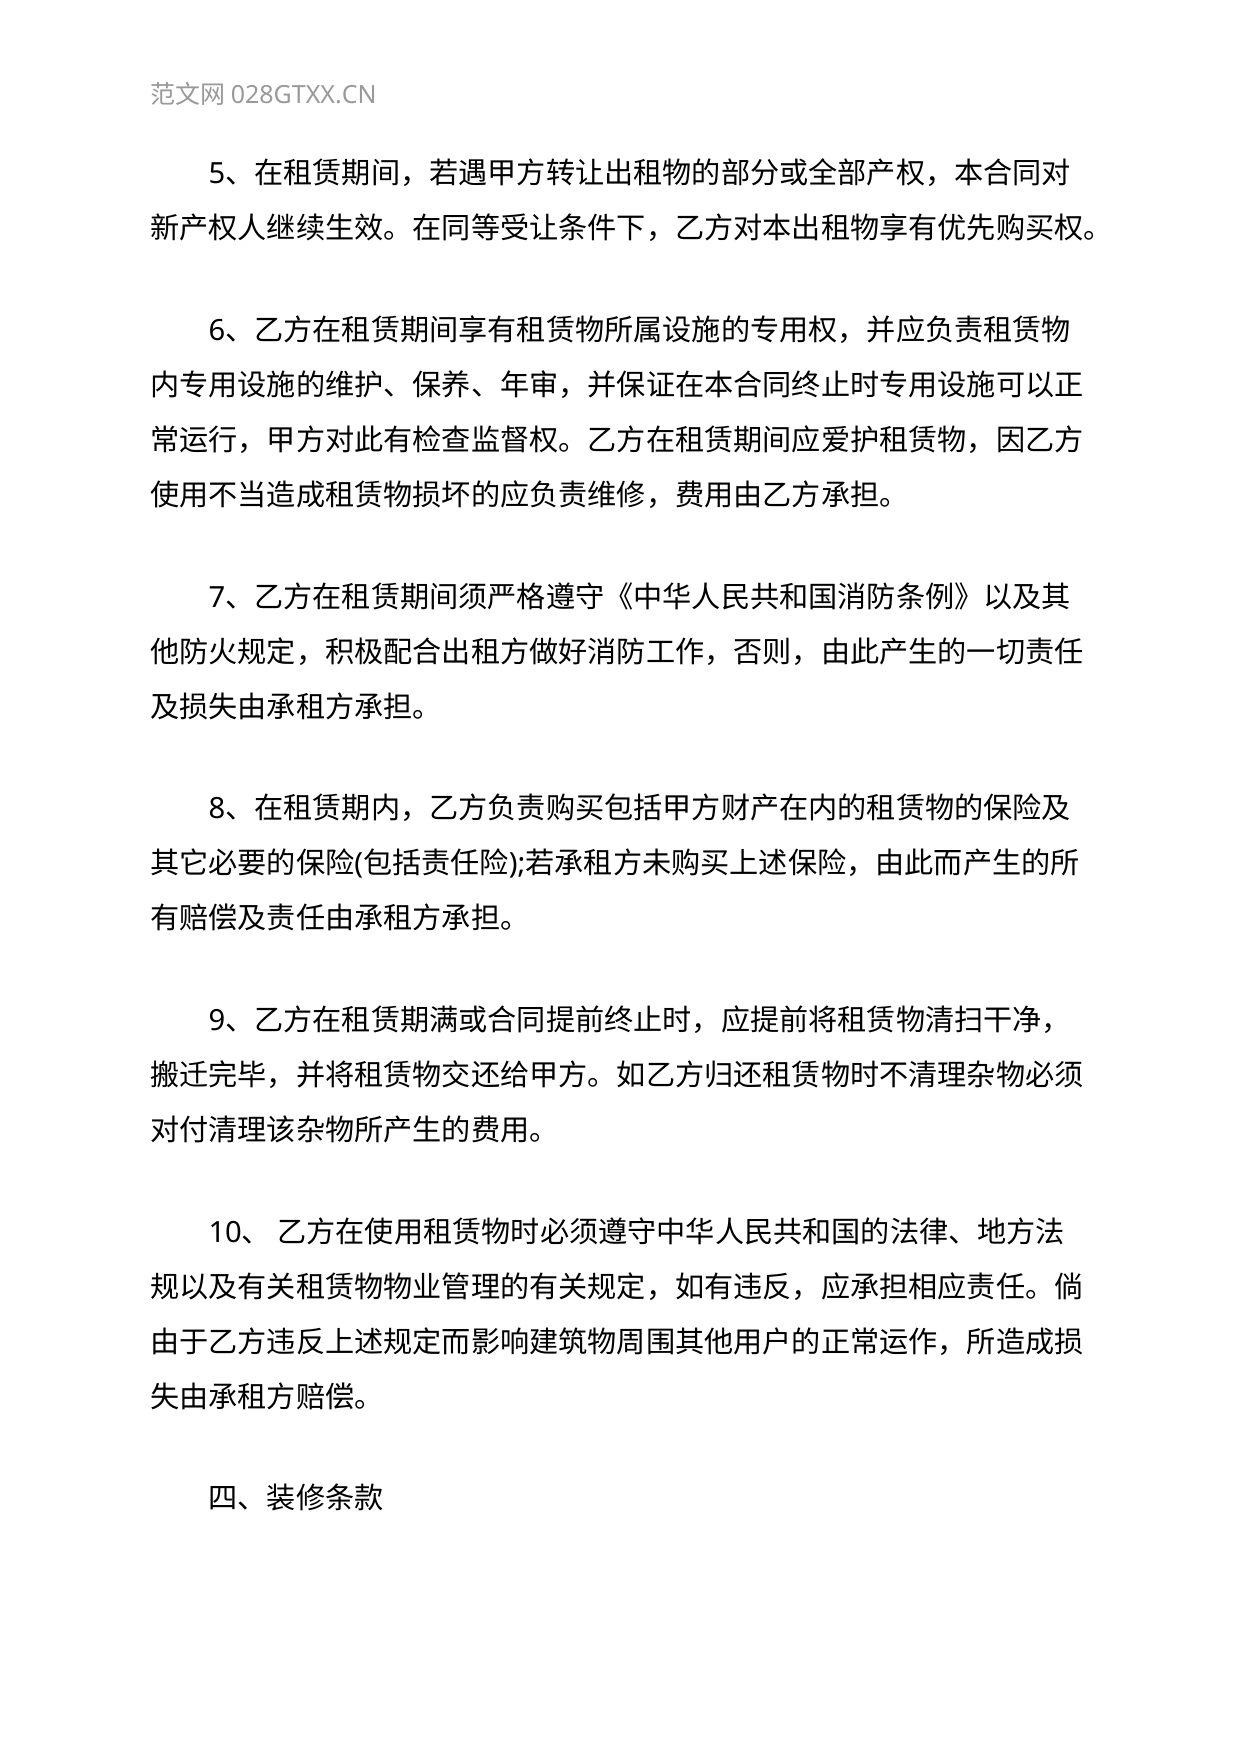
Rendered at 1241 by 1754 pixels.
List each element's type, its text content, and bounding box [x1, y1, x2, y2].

text 8、在租赁期内，乙方负责购买包括甲方财产在内的租赁物的保险及其它必要的保险(包括责任险);若承租方未购买上述保险，由此而产生的所有赔偿及责任由承租方承担。 [150, 785, 1090, 937]
text 四、装修条款 [150, 1475, 1090, 1517]
text 9、乙方在租赁期满或合同提前终止时，应提前将租赁物清扫干净，搬迁完毕，并将租赁物交还给甲方。如乙方归还租赁物时不清理杂物必须对付清理该杂物所产生的费用。 [150, 997, 1090, 1149]
text 10、 乙方在使用租赁物时必须遵守中华人民共和国的法律、地方法规以及有关租赁物物业管理的有关规定，如有违反，应承担相应责任。倘由于乙方违反上述规定而影响建筑物周围其他用户的正常运作，所造成损失由承租方赔偿。 [150, 1208, 1090, 1416]
text 5、在租赁期间，若遇甲方转让出租物的部分或全部产权，本合同对新产权人继续生效。在同等受让条件下，乙方对本出租物享有优先购买权。 [150, 150, 1090, 247]
text 7、乙方在租赁期间须严格遵守《中华人民共和国消防条例》以及其他防火规定，积极配合出租方做好消防工作，否则，由此产生的一切责任及损失由承租方承担。 [150, 573, 1090, 726]
text 6、乙方在租赁期间享有租赁物所属设施的专用权，并应负责租赁物内专用设施的维护、保养、年审，并保证在本合同终止时专用设施可以正常运行，甲方对此有检查监督权。乙方在租赁期间应爱护租赁物，因乙方使用不当造成租赁物损坏的应负责维修，费用由乙方承担。 [150, 307, 1090, 514]
